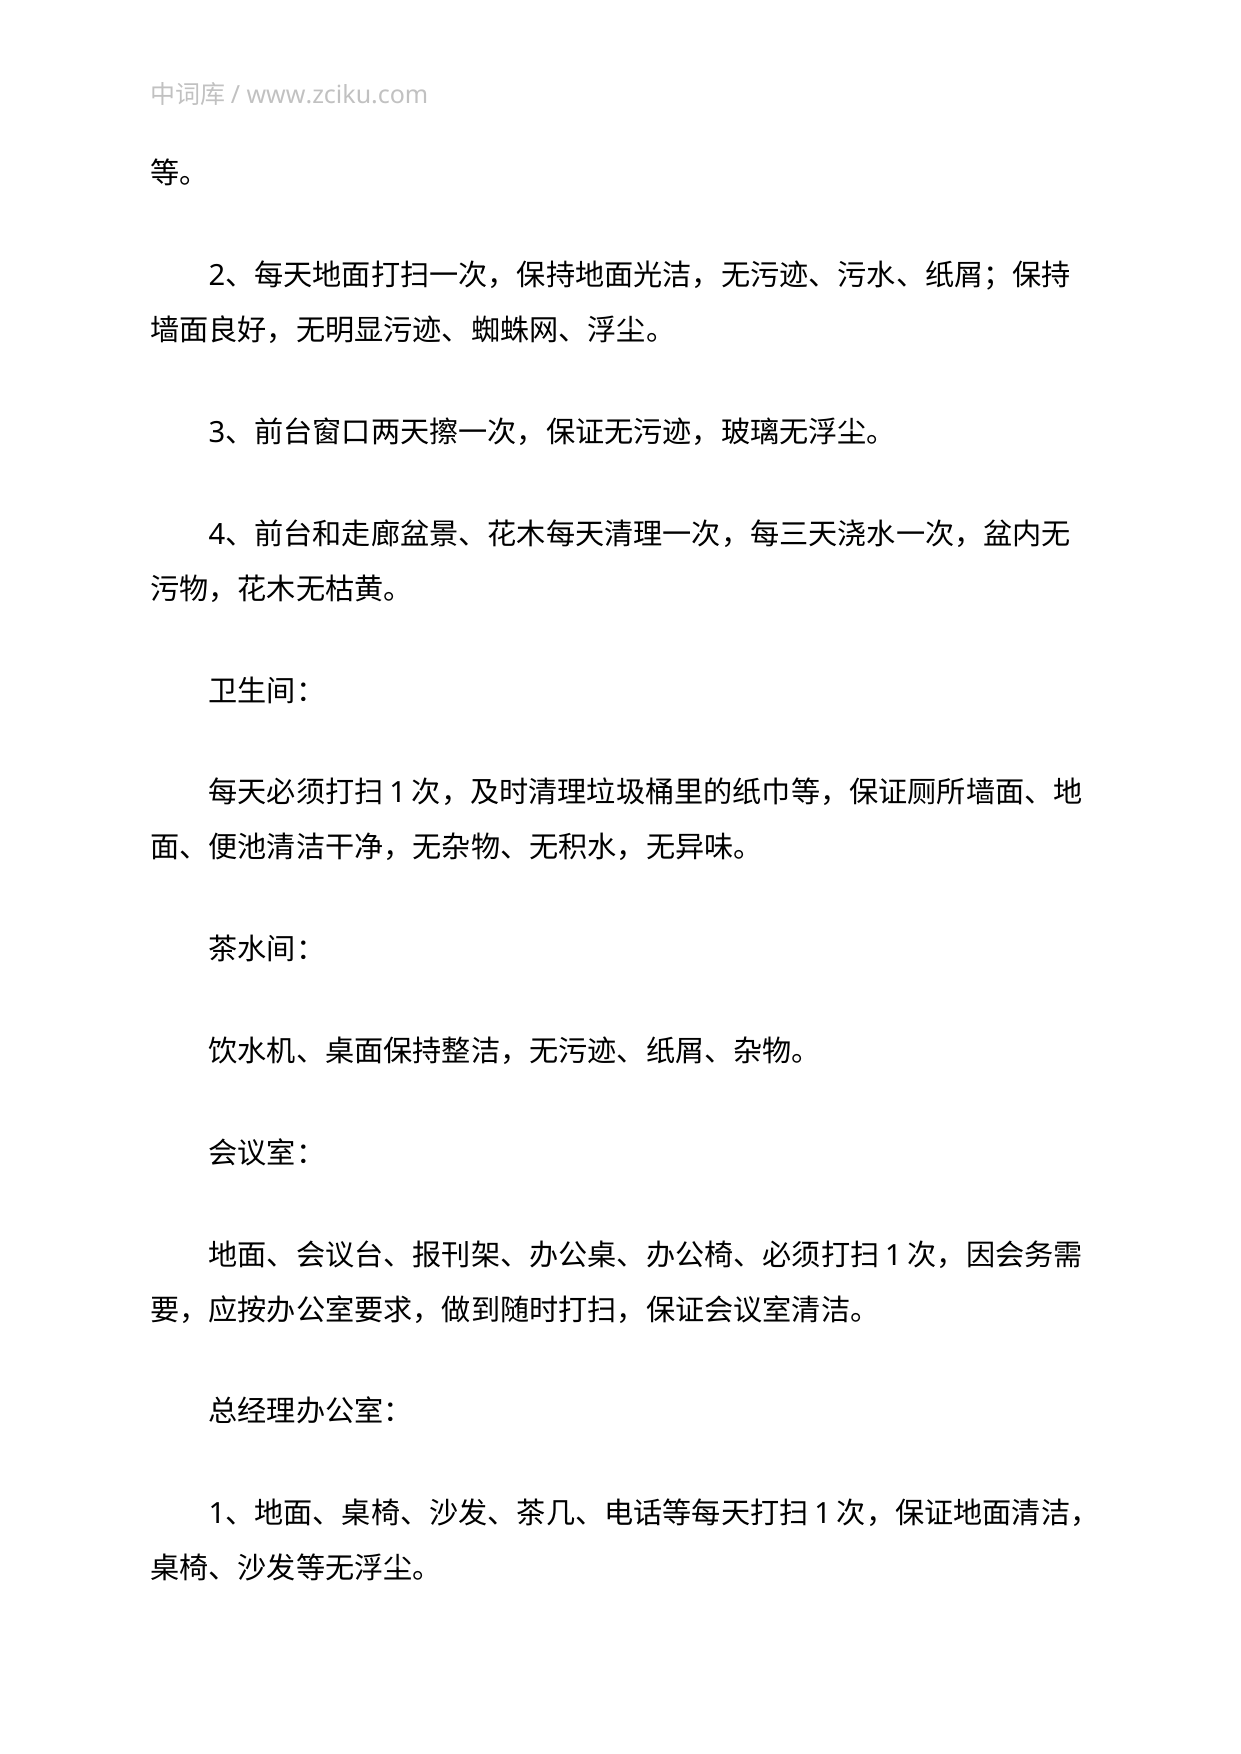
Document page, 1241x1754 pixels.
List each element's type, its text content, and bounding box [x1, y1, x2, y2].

text 每天必须打扫1次，及时清理垃圾桶里的纸巾等，保证厕所墙面、地面、便池清洁干净，无杂物、无积水，无异味。 [150, 769, 1090, 866]
text 1、地面、桌椅、沙发、茶几、电话等每天打扫1次，保证地面清洁，桌椅、沙发等无浮尘。 [150, 1490, 1090, 1587]
text 茶水间： [150, 926, 1090, 968]
text 总经理办公室： [150, 1388, 1090, 1430]
text 饮水机、桌面保持整洁，无污迹、纸屑、杂物。 [150, 1028, 1090, 1070]
text 4、前台和走廊盆景、花木每天清理一次，每三天浇水一次，盆内无污物，花木无枯黄。 [150, 511, 1090, 608]
text 3、前台窗口两天擦一次，保证无污迹，玻璃无浮尘。 [150, 408, 1090, 451]
text 地面、会议台、报刊架、办公桌、办公椅、必须打扫1次，因会务需要，应按办公室要求，做到随时打扫，保证会议室清洁。 [150, 1231, 1090, 1328]
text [150, 150, 1090, 192]
text 会议室： [150, 1129, 1090, 1172]
text 2、每天地面打扫一次，保持地面光洁，无污迹、污水、纸屑；保持墙面良好，无明显污迹、蜘蛛网、浮尘。 [150, 252, 1090, 349]
text 卫生间： [150, 667, 1090, 709]
